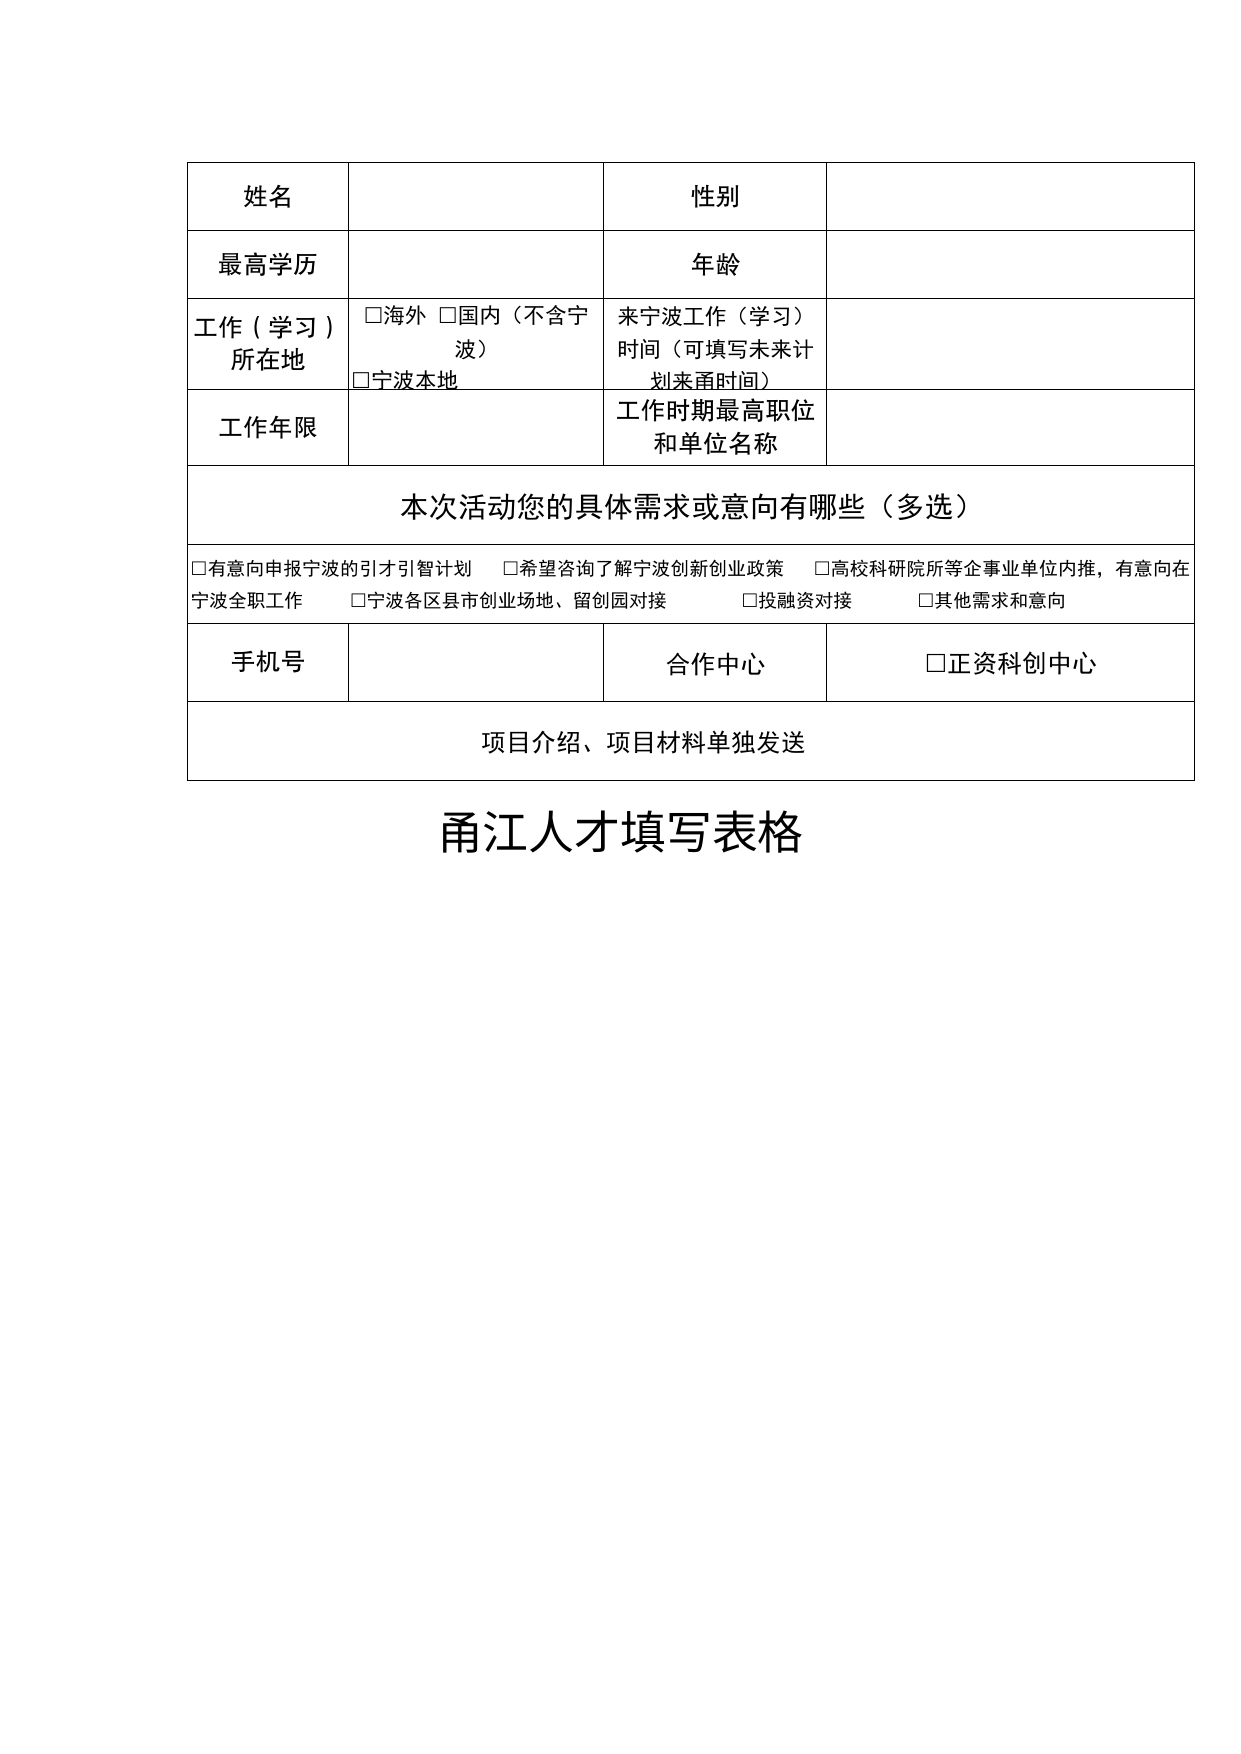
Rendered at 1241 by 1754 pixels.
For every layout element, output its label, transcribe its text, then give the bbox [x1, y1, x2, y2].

table_cell 手机号 [188, 624, 348, 701]
table_cell 最高学历 [188, 231, 348, 298]
table_cell [349, 390, 603, 465]
table_cell [349, 231, 603, 298]
table_cell [827, 390, 1194, 465]
table_cell 工作时期最高职位和单位名称 [604, 390, 826, 465]
table_cell [349, 624, 603, 701]
table_header 姓名 [188, 163, 348, 230]
table_cell 合作中心 [604, 624, 826, 701]
table_header 性别 [604, 163, 826, 230]
table_cell 工作年限 [188, 390, 348, 465]
table_cell 正资科创中心 [827, 624, 1194, 701]
table_header [827, 163, 1194, 230]
table_cell 有意向申报宁波的引才引智计划 希望咨询了解宁波创新创业政策 高校科研院所等企事业单位内推，有意向在宁波全职工作 宁波各区县市创业场地、留创园对接 投融资对接 其他需求和意向 [188, 545, 1194, 623]
table_cell [827, 231, 1194, 298]
table_cell 海外 国内（不含宁波） 宁波本地 [349, 299, 603, 389]
table_header [349, 163, 603, 230]
table_cell 本次活动您的具体需求或意向有哪些（多选） [188, 466, 1194, 544]
table_cell 来宁波工作（学习）时间（可填写未来计划来甬时间） [604, 299, 826, 389]
table_cell 年龄 [604, 231, 826, 298]
table_cell 项目介绍、项目材料单独发送 [188, 702, 1194, 780]
table_cell [827, 299, 1194, 389]
table_cell 工作（学习）所在地 [188, 299, 348, 389]
text 甬江人才填写表格 [187, 781, 1053, 878]
